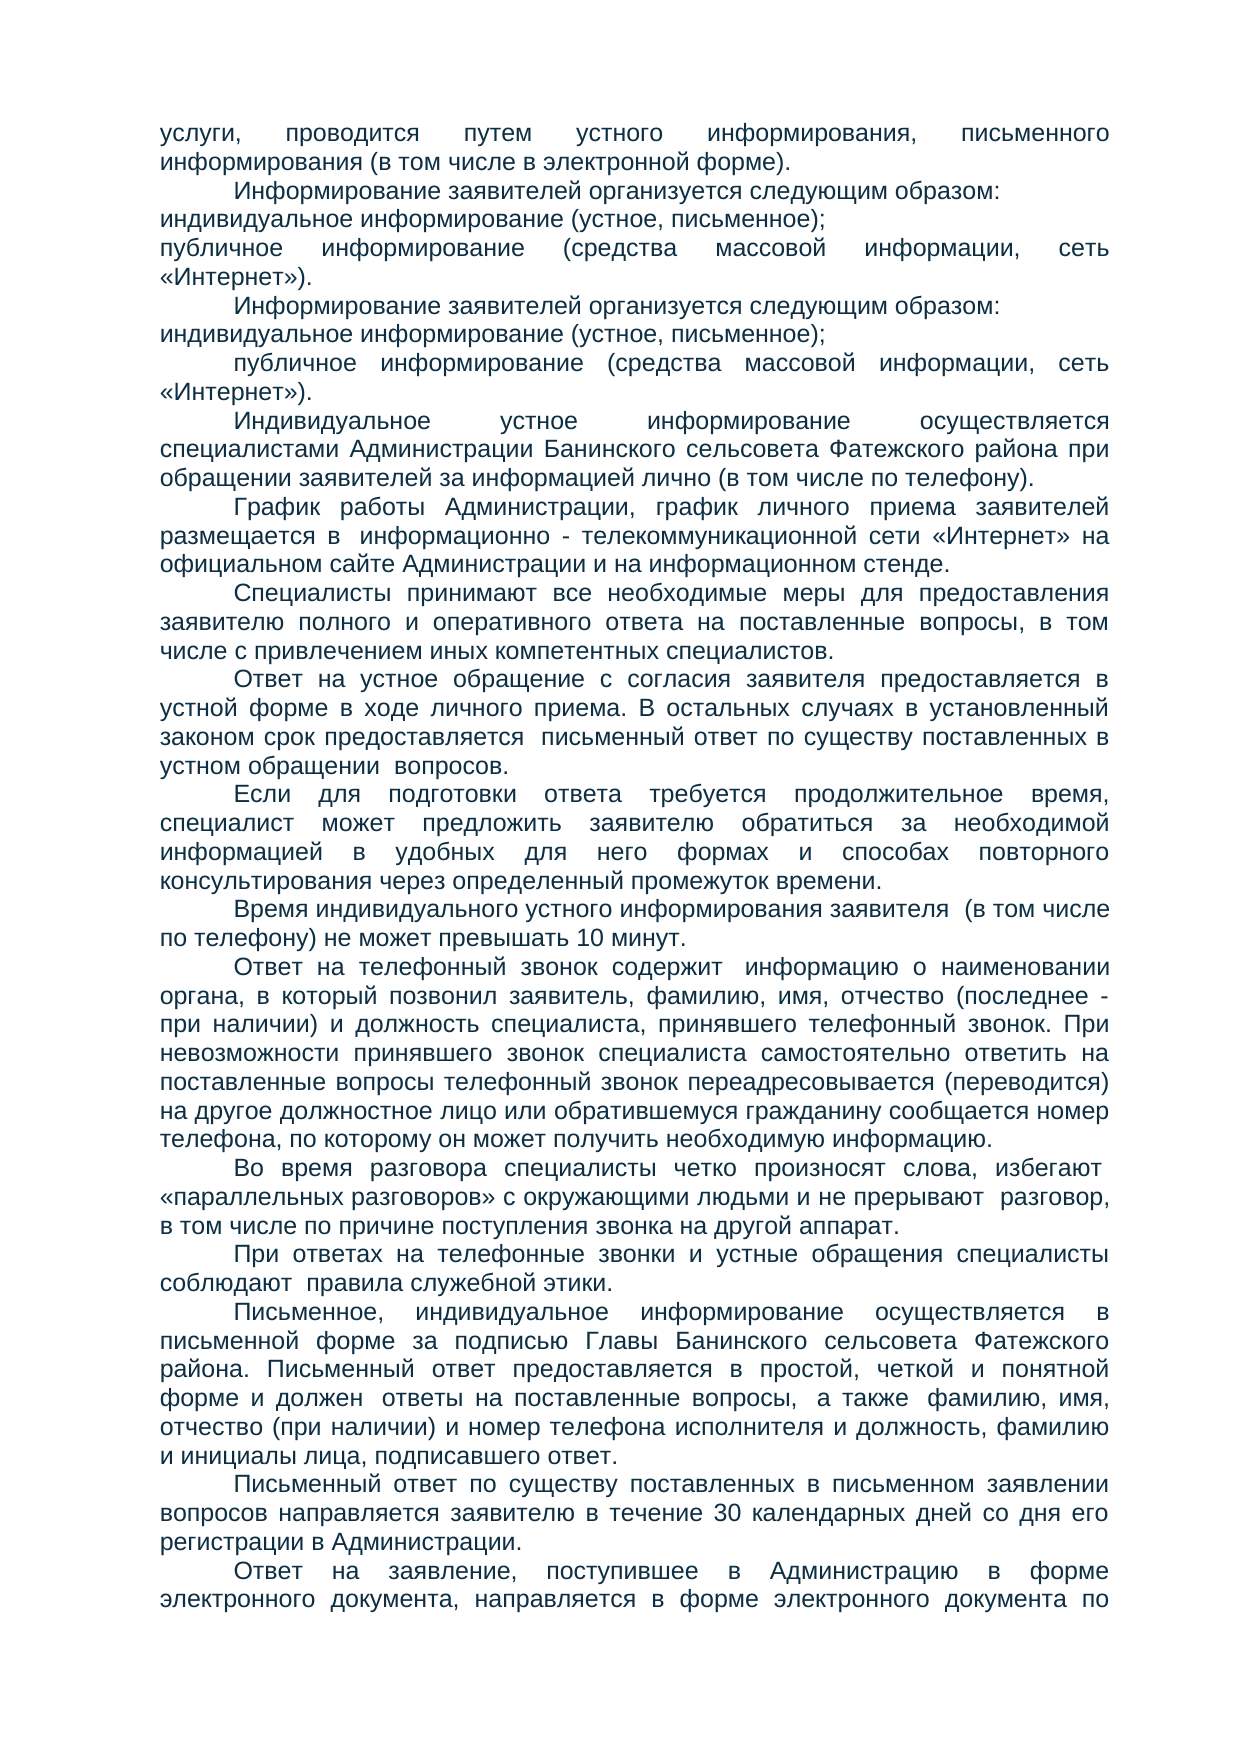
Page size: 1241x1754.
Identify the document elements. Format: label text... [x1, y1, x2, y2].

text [159, 118, 1110, 176]
text Письменное, индивидуальное информирование осуществляется в письменной форме за подписью Главы Банинского сельсовета Фатежского района. Письменный ответ предоставляется в простой, четкой и понятной форме и должен ответы на поставленные вопросы, а также фамилию, имя, отчество (при наличии) и номер телефона исполнителя и должность, фамилию и инициалы лица, подписавшего ответ. [159, 1297, 1110, 1469]
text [159, 1556, 1110, 1613]
text Ответ на устное обращение с согласия заявителя предоставляется в устной форме в ходе личного приема. В остальных случаях в установленный законом срок предоставляется письменный ответ по существу поставленных в устном обращении вопросов. [159, 664, 1110, 779]
text Время индивидуального устного информирования заявителя (в том числе по телефону) не может превышать 10 минут. [159, 894, 1110, 952]
text Ответ на телефонный звонок содержит информацию о наименовании органа, в который позвонил заявитель, фамилию, имя, отчество (последнее - при наличии) и должность специалиста, принявшего телефонный звонок. При невозможности принявшего звонок специалиста самостоятельно ответить на поставленные вопросы телефонный звонок переадресовывается (переводится) на другое должностное лицо или обратившемуся гражданину сообщается номер телефона, по которому он может получить необходимую информацию. [159, 952, 1110, 1153]
text Письменный ответ по существу поставленных в письменном заявлении вопросов направляется заявителю в течение 30 календарных дней со дня его регистрации в Администрации. [159, 1469, 1110, 1556]
text Специалисты принимают все необходимые меры для предоставления заявителю полного и оперативного ответа на поставленные вопросы, в том числе с привлечением иных компетентных специалистов. [159, 578, 1110, 664]
text Если для подготовки ответа требуется продолжительное время, специалист может предложить заявителю обратиться за необходимой информацией в удобных для него формах и способах повторного консультирования через определенный промежуток времени. [159, 779, 1110, 894]
text Во время разговора специалисты четко произносят слова, избегают «параллельных разговоров» с окружающими людьми и не прерывают разговор, в том числе по причине поступления звонка на другой аппарат. [159, 1153, 1110, 1239]
text График работы Администрации, график личного приема заявителей размещается в информационно - телекоммуникационной сети «Интернет» на официальном сайте Администрации и на информационном стенде. [159, 492, 1110, 578]
text публичное информирование (средства массовой информации, сеть «Интернет»). [159, 233, 1110, 291]
text Информирование заявителей организуется следующим образом: [159, 176, 1110, 204]
text публичное информирование (средства массовой информации, сеть «Интернет»). [159, 348, 1110, 406]
text индивидуальное информирование (устное, письменное); [159, 319, 1110, 348]
text Индивидуальное устное информирование осуществляется специалистами Администрации Банинского сельсовета Фатежского района при обращении заявителей за информацией лично (в том числе по телефону). [159, 406, 1110, 492]
text индивидуальное информирование (устное, письменное); [159, 204, 1110, 233]
text При ответах на телефонные звонки и устные обращения специалисты соблюдают правила служебной этики. [159, 1239, 1110, 1297]
text Информирование заявителей организуется следующим образом: [159, 291, 1110, 319]
